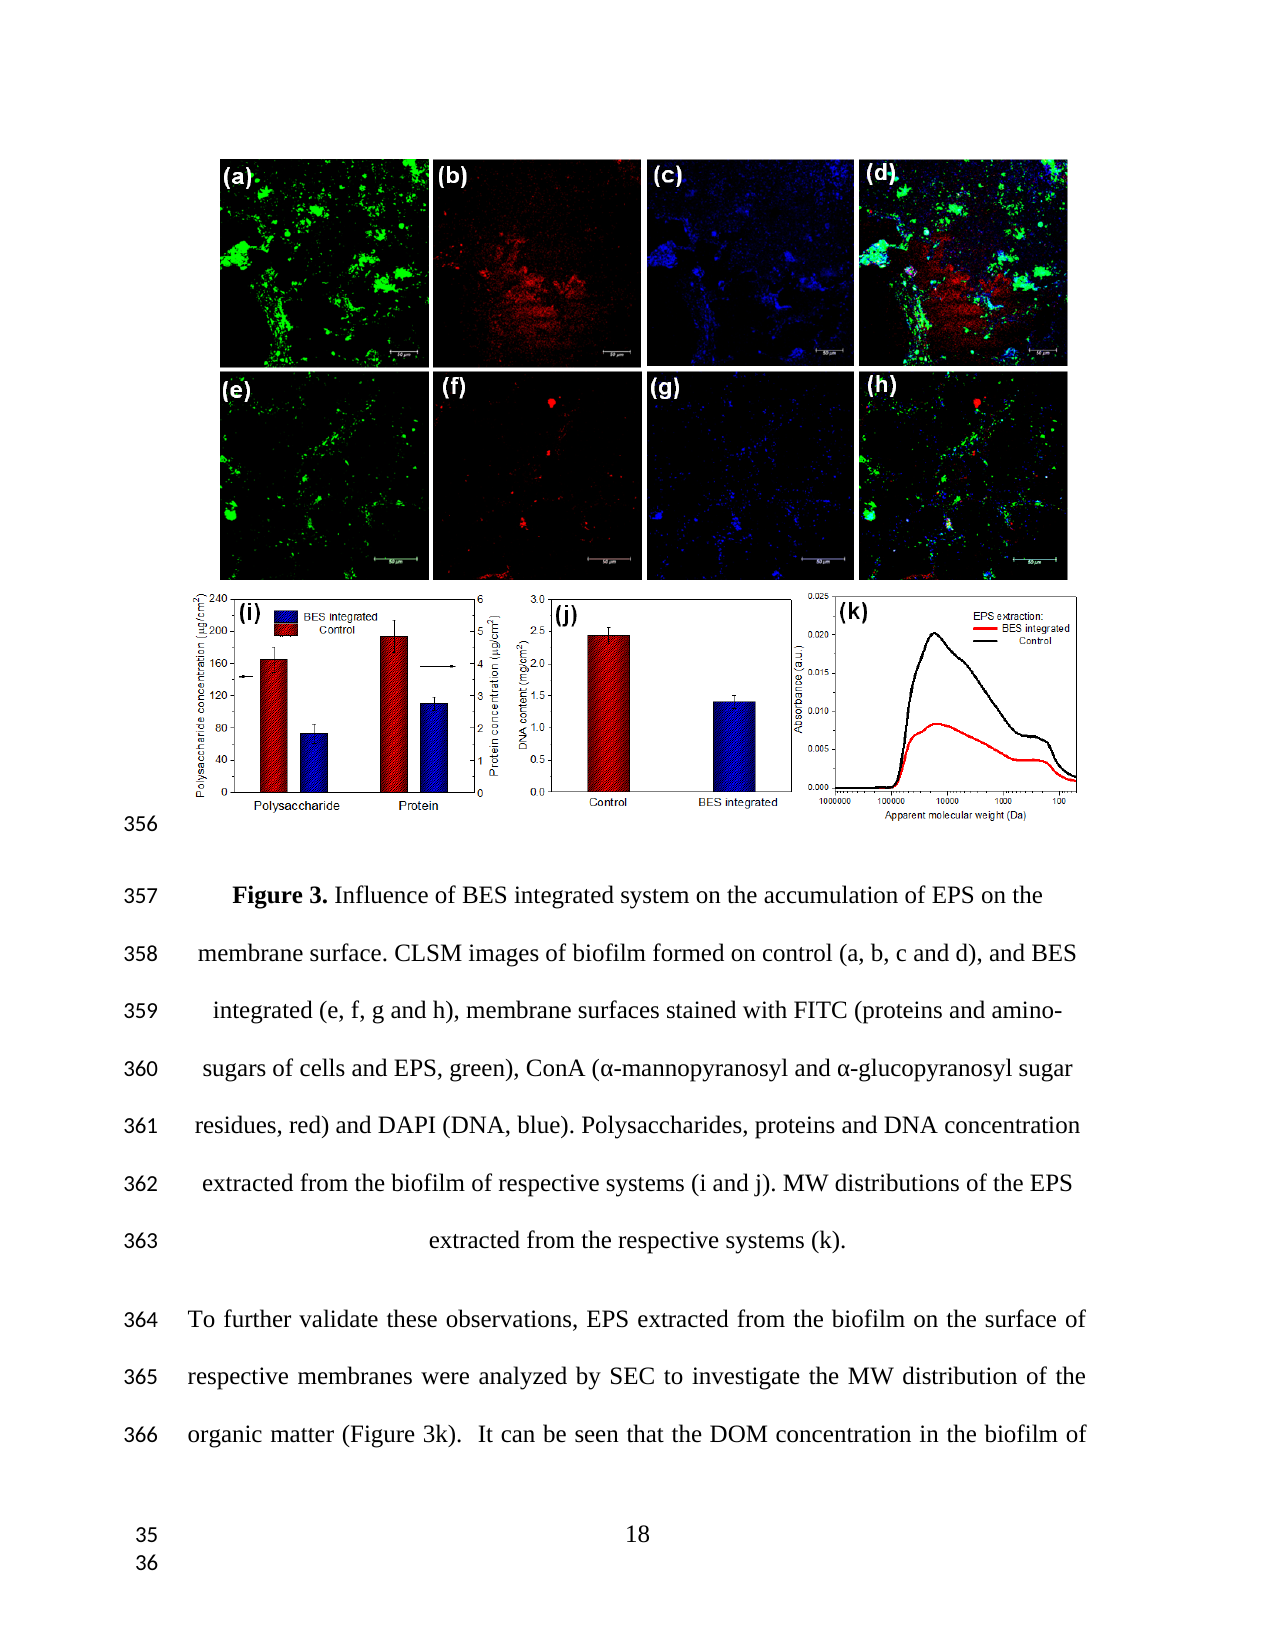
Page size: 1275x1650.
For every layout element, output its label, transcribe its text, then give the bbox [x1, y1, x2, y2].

picture [187, 150, 1088, 832]
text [187, 1304, 1087, 1448]
text Figure 3. Influence of BES integrated system on the accumulation of EPS on the membrane surface. CLSM images of biofilm formed on control (a, b, c and d), and BES integrated (e, f, g and h), membrane surfaces stained with FITC (proteins and amino-sugars of cells and EPS, green), ConA (α-mannopyranosyl and α-glucopyranosyl sugar residues, red) and DAPI (DNA, blue). Polysaccharides, proteins and DNA concentration extracted from the biofilm of respective systems (i and j). MW distributions of the EPS extracted from the respective systems (k). [187, 881, 1087, 1254]
